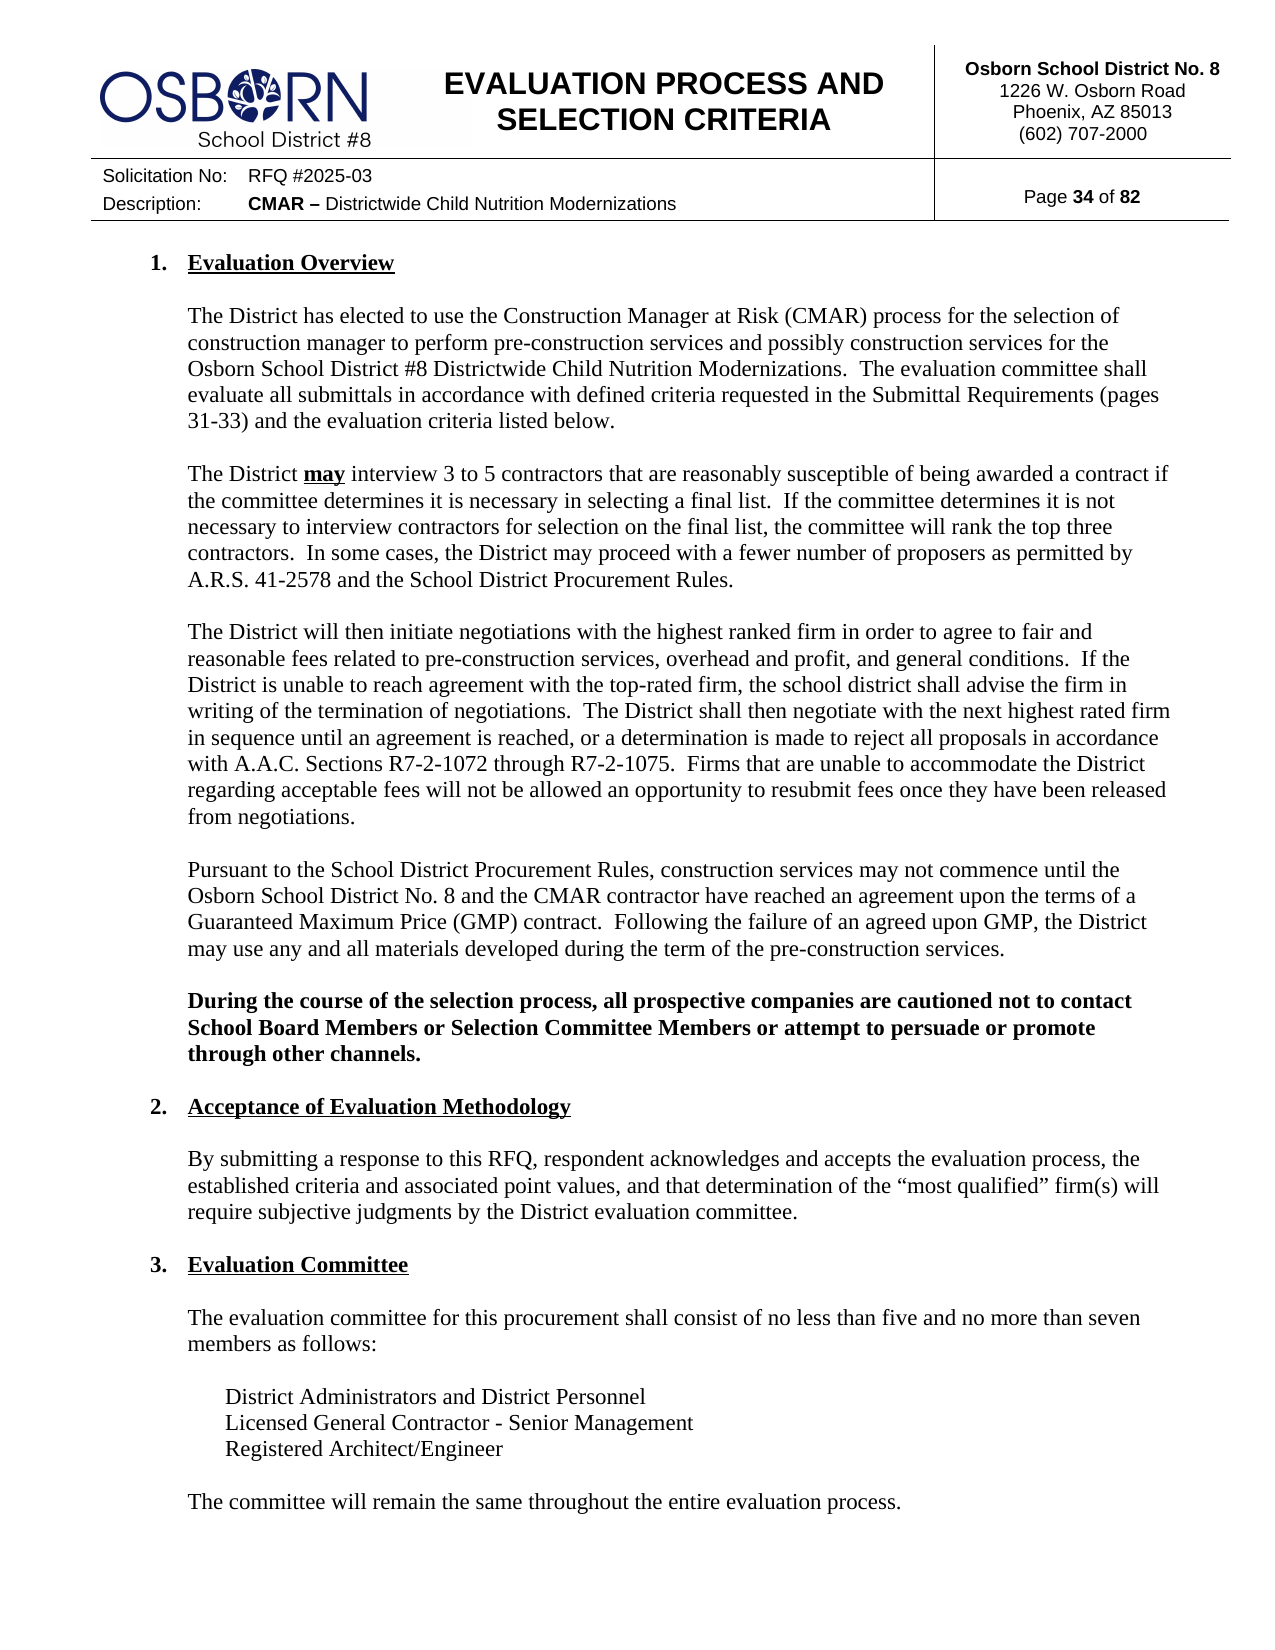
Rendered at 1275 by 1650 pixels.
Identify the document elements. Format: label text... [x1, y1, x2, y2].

text Pursuant to the School District Procurement Rules, construction services may not commence until the Osborn School District No. 8 and the CMAR contractor have reached an agreement upon the terms of a Guaranteed Maximum Price (GMP) contract. Following the failure of an agreed upon GMP, the District may use any and all materials developed during the term of the pre-construction services. [150, 856, 1172, 961]
text During the course of the selection process, all prospective companies are cautioned not to contact School Board Members or Selection Committee Members or attempt to persuade or promote through other channels. [150, 987, 1172, 1066]
text 3. Evaluation Committee [150, 1251, 1172, 1277]
text The District may interview 3 to 5 contractors that are reasonably susceptible of being awarded a contract if the committee determines it is necessary in selecting a final list. If the committee determines it is not necessary to interview contractors for selection on the final list, the committee will rank the top three contractors. In some cases, the District may proceed with a fewer number of proposers as permitted by A.R.S. 41-2578 and the School District Procurement Rules. [150, 460, 1172, 592]
text The evaluation committee for this procurement shall consist of no less than five and no more than seven members as follows: [150, 1304, 1172, 1356]
text The committee will remain the same throughout the entire evaluation process. [150, 1488, 1172, 1514]
picture [100, 69, 473, 147]
text The District will then initiate negotiations with the highest ranked firm in order to agree to fair and reasonable fees related to pre-construction services, overhead and profit, and general conditions. If the District is unable to reach agreement with the top-rated firm, the school district shall advise the firm in writing of the termination of negotiations. The District shall then negotiate with the next highest rated firm in sequence until an agreement is reached, or a determination is made to reject all proposals in accordance with A.A.C. Sections R7-2-1072 through R7-2-1075. Firms that are unable to accommodate the District regarding acceptable fees will not be allowed an opportunity to resubmit fees once they have been released from negotiations. [150, 618, 1172, 829]
text 2. Acceptance of Evaluation Methodology [150, 1093, 1172, 1119]
text Registered Architect/Engineer [150, 1435, 1172, 1462]
text 1. Evaluation Overview [150, 249, 1172, 276]
text The District has elected to use the Construction Manager at Risk (CMAR) process for the selection of construction manager to perform pre-construction services and possibly construction services for the Osborn School District #8 Districtwide Child Nutrition Modernizations. The evaluation committee shall evaluate all submittals in accordance with defined criteria requested in the Submittal Requirements (pages 31-33) and the evaluation criteria listed below. [150, 302, 1172, 434]
text District Administrators and District Personnel [150, 1383, 1172, 1409]
text By submitting a response to this RFQ, respondent acknowledges and accepts the evaluation process, the established criteria and associated point values, and that determination of the “most qualified” firm(s) will require subjective judgments by the District evaluation committee. [150, 1146, 1172, 1224]
text Licensed General Contractor - Senior Management [150, 1409, 1172, 1435]
